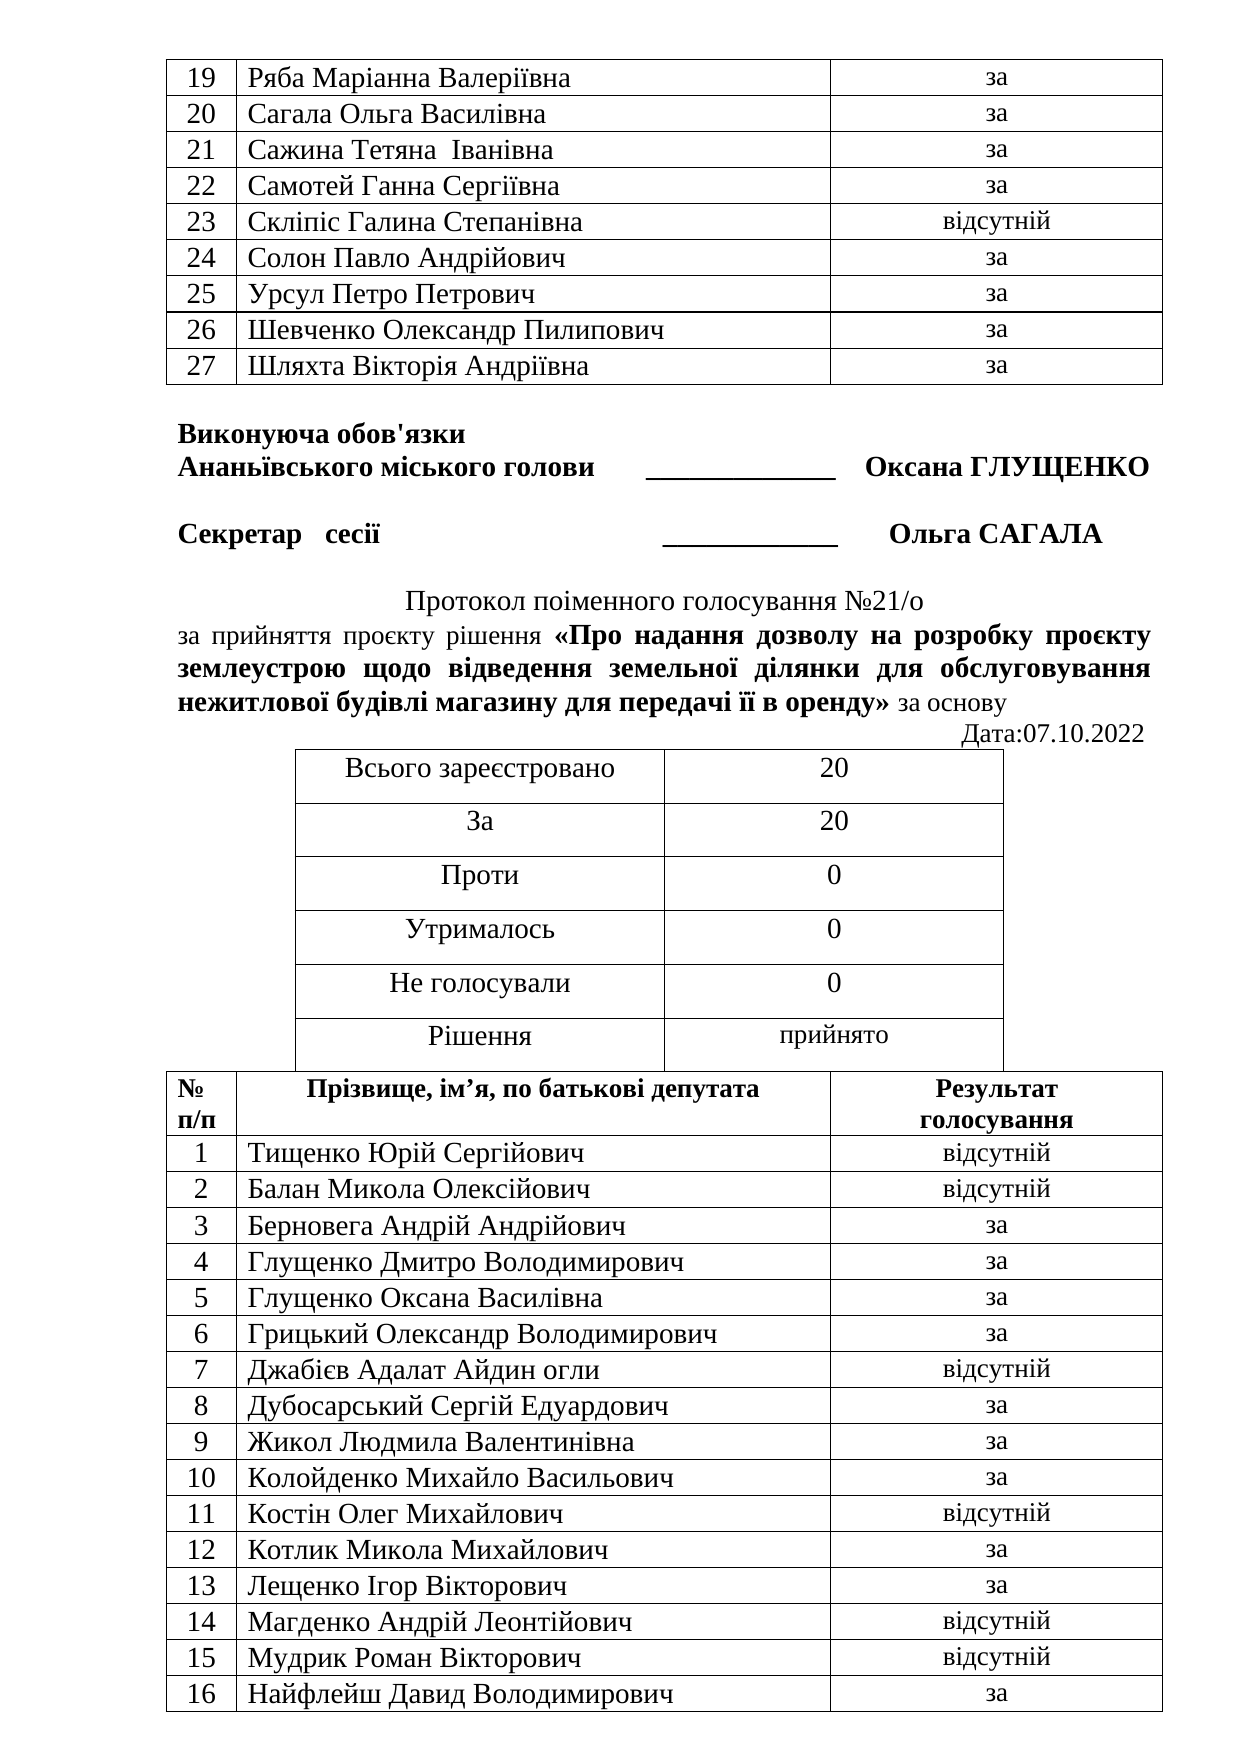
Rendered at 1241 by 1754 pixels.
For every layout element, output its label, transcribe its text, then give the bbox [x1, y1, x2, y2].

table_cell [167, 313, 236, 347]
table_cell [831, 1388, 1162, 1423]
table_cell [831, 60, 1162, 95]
text Ананьївського міського голови _____________ Оксана ГЛУЩЕНКО [177, 449, 1152, 483]
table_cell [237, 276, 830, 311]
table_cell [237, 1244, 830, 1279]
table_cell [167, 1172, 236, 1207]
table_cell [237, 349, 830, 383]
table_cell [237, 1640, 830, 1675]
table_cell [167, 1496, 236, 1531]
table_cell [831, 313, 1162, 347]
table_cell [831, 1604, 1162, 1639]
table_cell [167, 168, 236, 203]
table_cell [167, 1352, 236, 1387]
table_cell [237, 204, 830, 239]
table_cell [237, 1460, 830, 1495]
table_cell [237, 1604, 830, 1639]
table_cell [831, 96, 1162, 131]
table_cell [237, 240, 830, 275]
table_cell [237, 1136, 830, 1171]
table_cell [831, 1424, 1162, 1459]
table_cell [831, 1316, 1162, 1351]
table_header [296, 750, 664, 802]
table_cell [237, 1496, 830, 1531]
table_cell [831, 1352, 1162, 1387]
text за прийняття проєкту рішення «Про надання дозволу на розробку проєкту землеустрою щодо відведення земельної ділянки для обслуговування нежитлової будівлі магазину для передачі її в оренду» за основу [177, 617, 1152, 718]
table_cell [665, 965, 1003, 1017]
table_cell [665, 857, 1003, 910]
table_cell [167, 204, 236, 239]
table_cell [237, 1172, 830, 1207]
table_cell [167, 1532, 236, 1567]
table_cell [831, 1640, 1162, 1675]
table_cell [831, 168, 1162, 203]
text Секретар сесії ____________ Ольга САГАЛА [177, 516, 1152, 550]
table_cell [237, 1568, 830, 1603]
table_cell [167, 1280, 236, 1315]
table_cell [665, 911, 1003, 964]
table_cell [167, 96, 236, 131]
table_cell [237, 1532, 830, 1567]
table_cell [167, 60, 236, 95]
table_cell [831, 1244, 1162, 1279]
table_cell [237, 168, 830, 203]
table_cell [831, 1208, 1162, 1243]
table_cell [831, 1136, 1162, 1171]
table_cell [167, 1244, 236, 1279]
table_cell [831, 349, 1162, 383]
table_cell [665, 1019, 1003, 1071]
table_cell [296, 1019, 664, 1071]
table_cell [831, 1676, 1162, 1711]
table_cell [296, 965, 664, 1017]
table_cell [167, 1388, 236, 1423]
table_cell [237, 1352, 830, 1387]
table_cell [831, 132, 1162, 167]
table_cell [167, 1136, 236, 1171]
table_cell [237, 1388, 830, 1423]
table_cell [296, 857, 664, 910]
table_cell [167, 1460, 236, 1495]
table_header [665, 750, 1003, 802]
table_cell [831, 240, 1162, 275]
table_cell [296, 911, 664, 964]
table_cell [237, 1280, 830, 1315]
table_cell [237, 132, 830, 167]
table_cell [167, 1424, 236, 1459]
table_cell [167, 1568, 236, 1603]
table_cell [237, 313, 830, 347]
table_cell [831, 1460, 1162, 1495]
text Виконуюча обов'язки [177, 416, 1152, 449]
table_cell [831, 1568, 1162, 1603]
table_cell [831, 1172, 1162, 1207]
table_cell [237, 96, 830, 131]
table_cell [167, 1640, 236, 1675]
text Дата:07.10.2022 [177, 718, 1152, 749]
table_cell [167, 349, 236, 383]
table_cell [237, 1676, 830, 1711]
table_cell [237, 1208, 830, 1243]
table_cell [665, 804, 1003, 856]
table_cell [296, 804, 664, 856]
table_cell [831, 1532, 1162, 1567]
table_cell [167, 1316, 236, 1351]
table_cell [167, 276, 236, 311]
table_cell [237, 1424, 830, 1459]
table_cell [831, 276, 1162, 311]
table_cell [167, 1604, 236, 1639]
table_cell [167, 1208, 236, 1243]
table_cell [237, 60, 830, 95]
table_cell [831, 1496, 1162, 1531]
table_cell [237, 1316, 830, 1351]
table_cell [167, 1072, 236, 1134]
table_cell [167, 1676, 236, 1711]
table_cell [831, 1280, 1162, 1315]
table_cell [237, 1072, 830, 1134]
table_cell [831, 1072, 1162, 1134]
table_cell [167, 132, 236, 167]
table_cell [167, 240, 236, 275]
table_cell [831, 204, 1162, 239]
text Протокол поіменного голосування №21/о [177, 583, 1152, 617]
